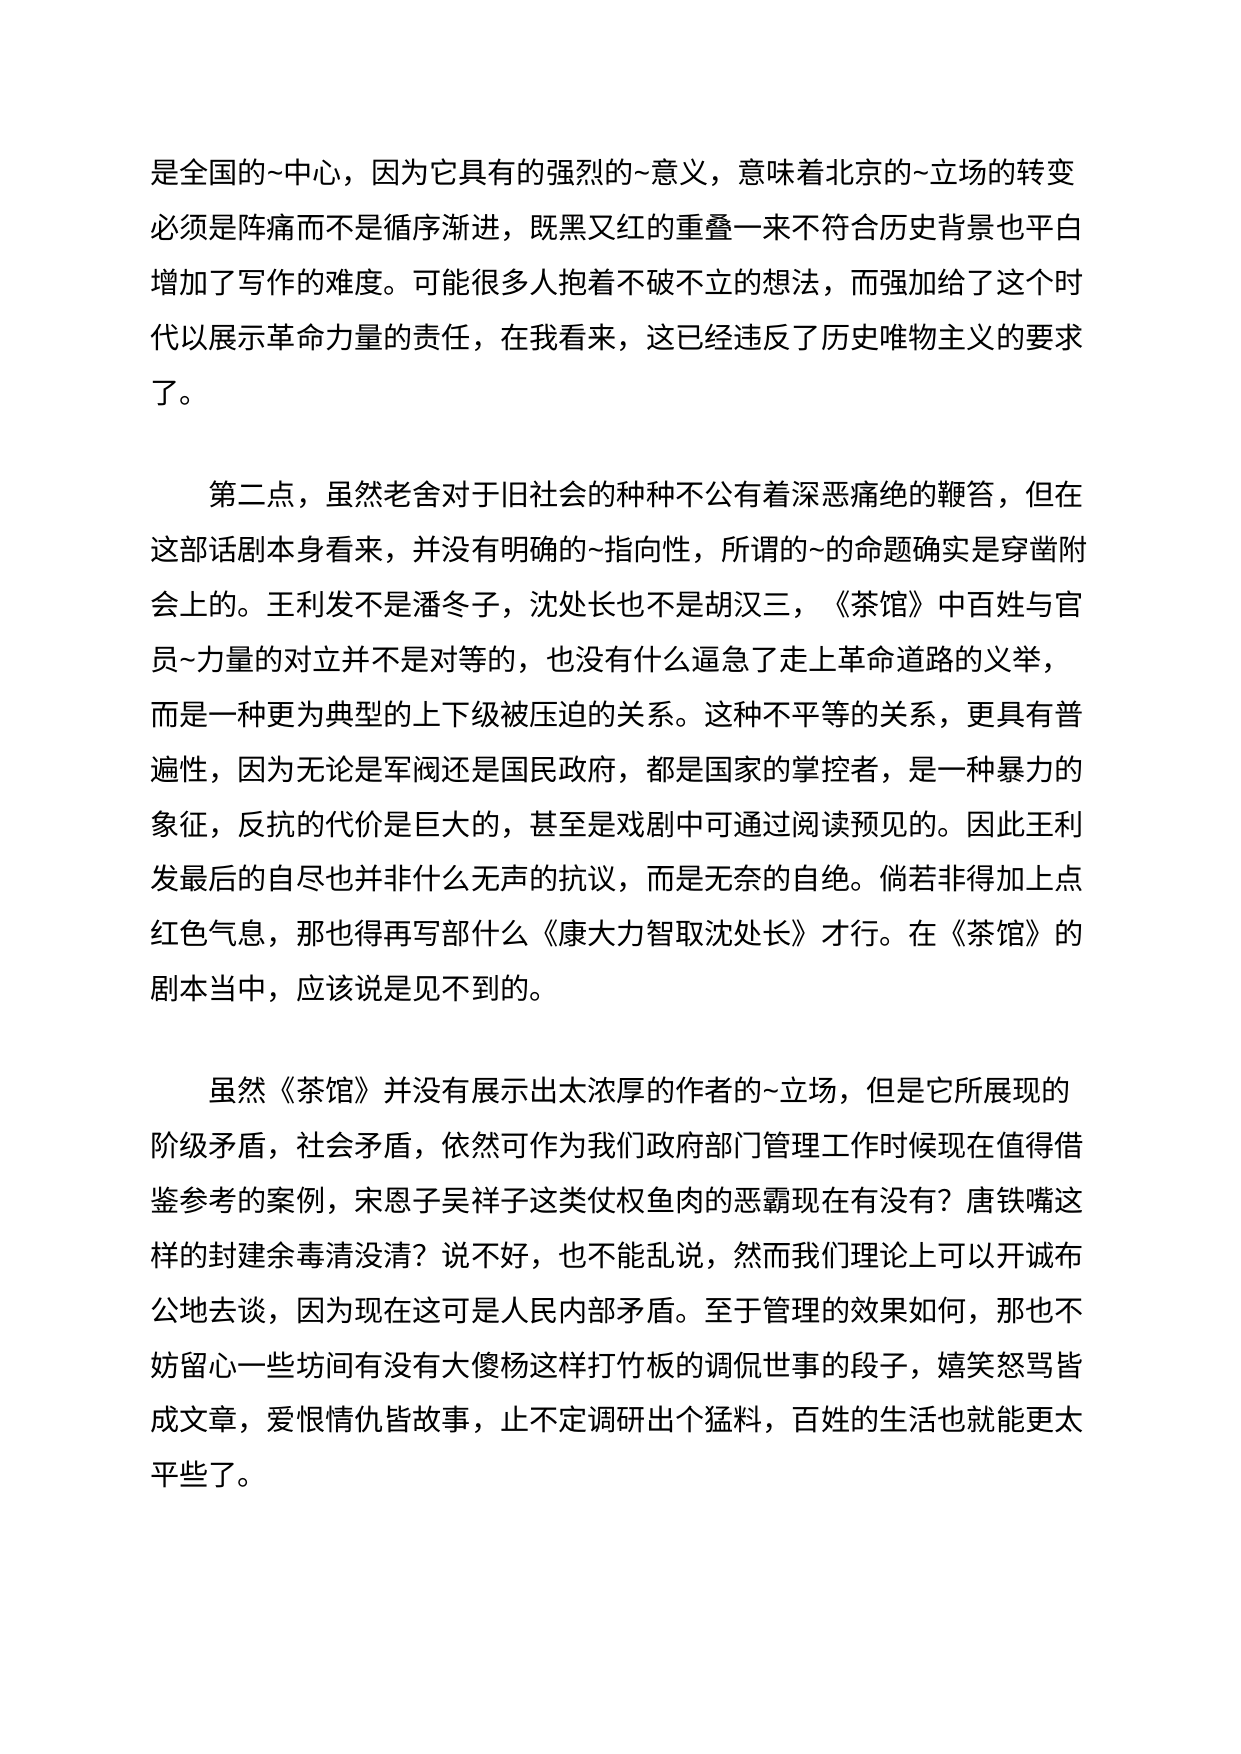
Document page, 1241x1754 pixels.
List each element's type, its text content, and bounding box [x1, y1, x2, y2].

text 虽然《茶馆》并没有展示出太浓厚的作者的~立场，但是它所展现的阶级矛盾，社会矛盾，依然可作为我们政府部门管理工作时候现在值得借鉴参考的案例，宋恩子吴祥子这类仗权鱼肉的恶霸现在有没有？唐铁嘴这样的封建余毒清没清？说不好，也不能乱说，然而我们理论上可以开诚布公地去谈，因为现在这可是人民内部矛盾。至于管理的效果如何，那也不妨留心一些坊间有没有大傻杨这样打竹板的调侃世事的段子，嬉笑怒骂皆成文章，爱恨情仇皆故事，止不定调研出个猛料，百姓的生活也就能更太平些了。 [150, 1067, 1090, 1494]
text 第二点，虽然老舍对于旧社会的种种不公有着深恶痛绝的鞭笞，但在这部话剧本身看来，并没有明确的~指向性，所谓的~的命题确实是穿凿附会上的。王利发不是潘冬子，沈处长也不是胡汉三，《茶馆》中百姓与官员~力量的对立并不是对等的，也没有什么逼急了走上革命道路的义举，而是一种更为典型的上下级被压迫的关系。这种不平等的关系，更具有普遍性，因为无论是军阀还是国民政府，都是国家的掌控者，是一种暴力的象征，反抗的代价是巨大的，甚至是戏剧中可通过阅读预见的。因此王利发最后的自尽也并非什么无声的抗议，而是无奈的自绝。倘若非得加上点红色气息，那也得再写部什么《康大力智取沈处长》才行。在《茶馆》的剧本当中，应该说是见不到的。 [150, 471, 1090, 1008]
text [150, 150, 1090, 412]
